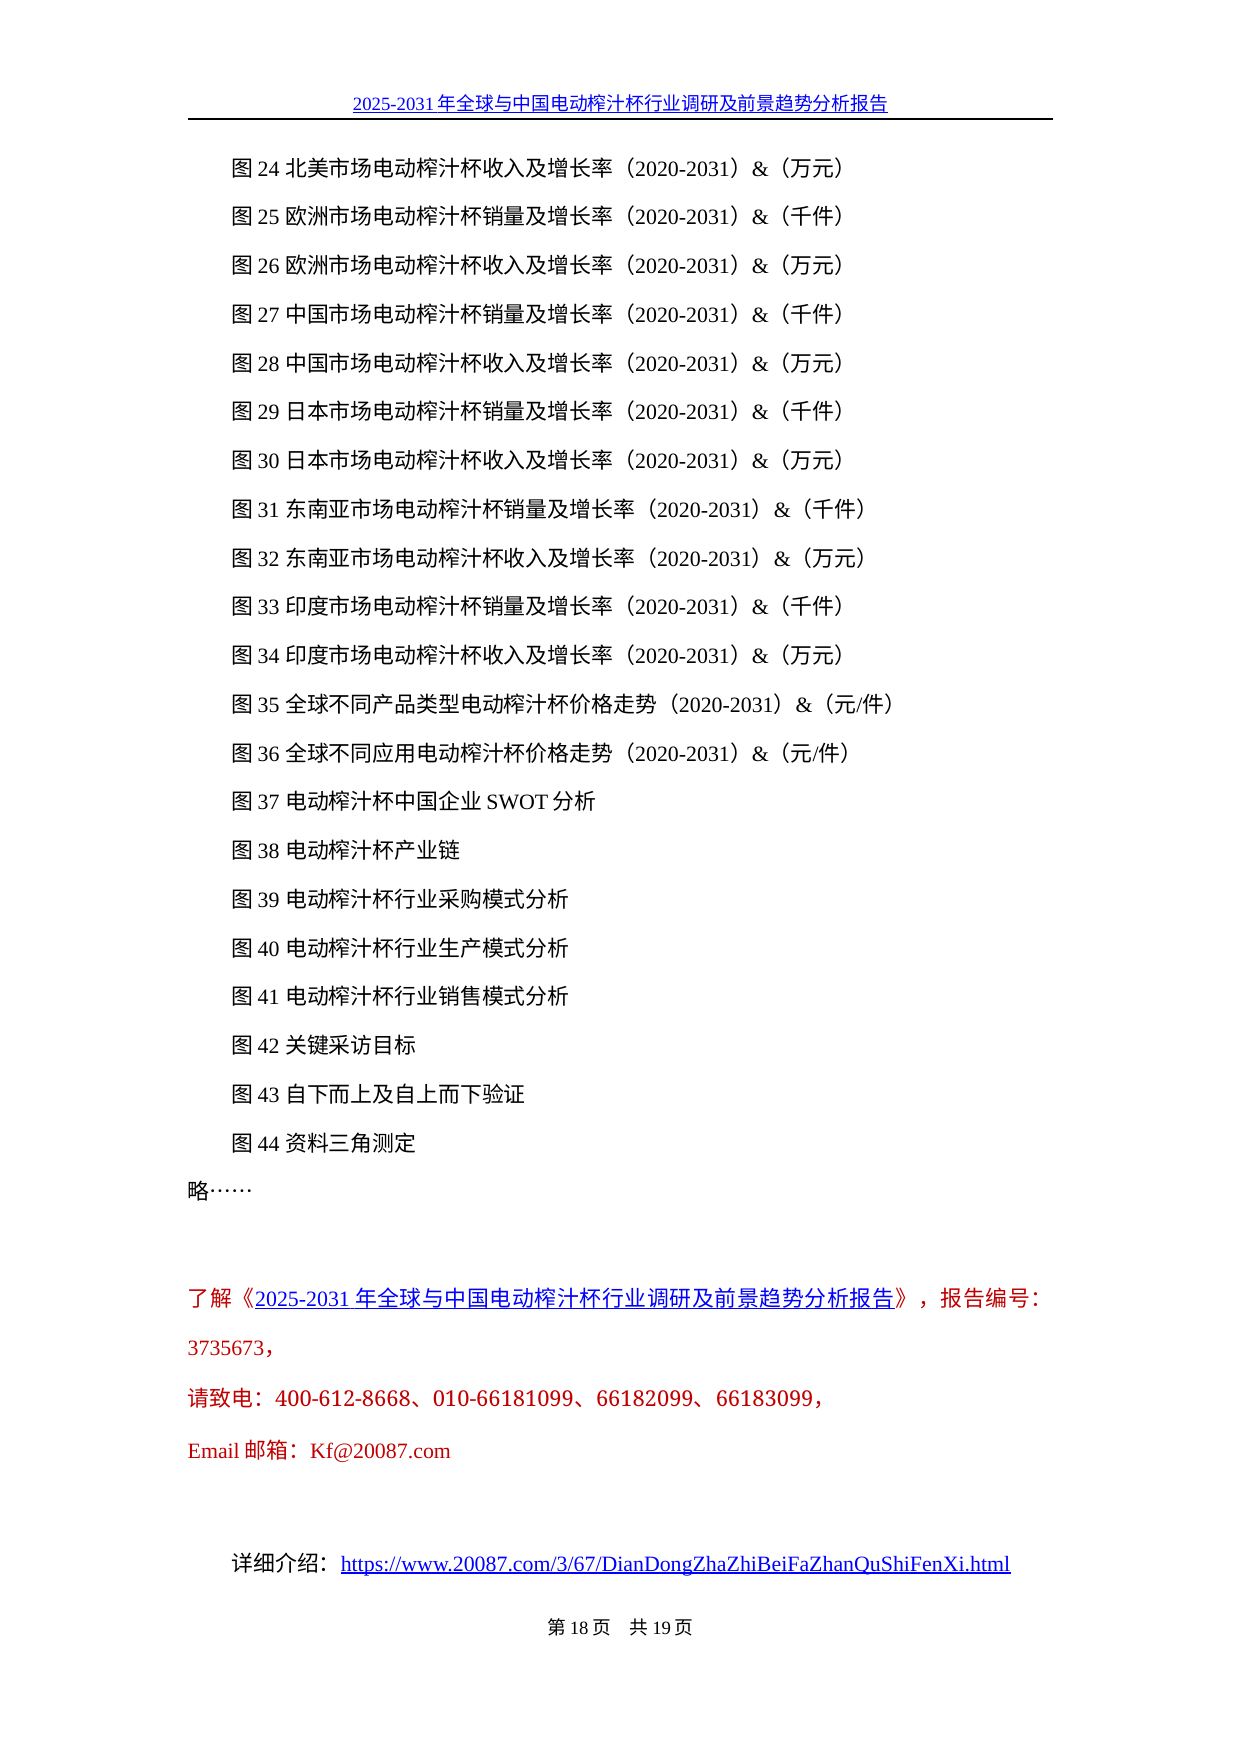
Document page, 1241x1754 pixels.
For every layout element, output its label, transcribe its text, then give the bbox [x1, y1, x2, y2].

text 了解《2025-2031年全球与中国电动榨汁杯行业调研及前景趋势分析报告》，报告编号：3735673， [187, 1280, 1053, 1362]
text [187, 150, 1053, 1206]
text Email邮箱：Kf@20087.com [187, 1432, 1053, 1465]
text 详细介绍：https://www.20087.com/3/67/DianDongZhaZhiBeiFaZhanQuShiFenXi.html [187, 1545, 1053, 1578]
text 请致电：400-612-8668、010-66181099、66182099、66183099， [187, 1381, 1053, 1413]
